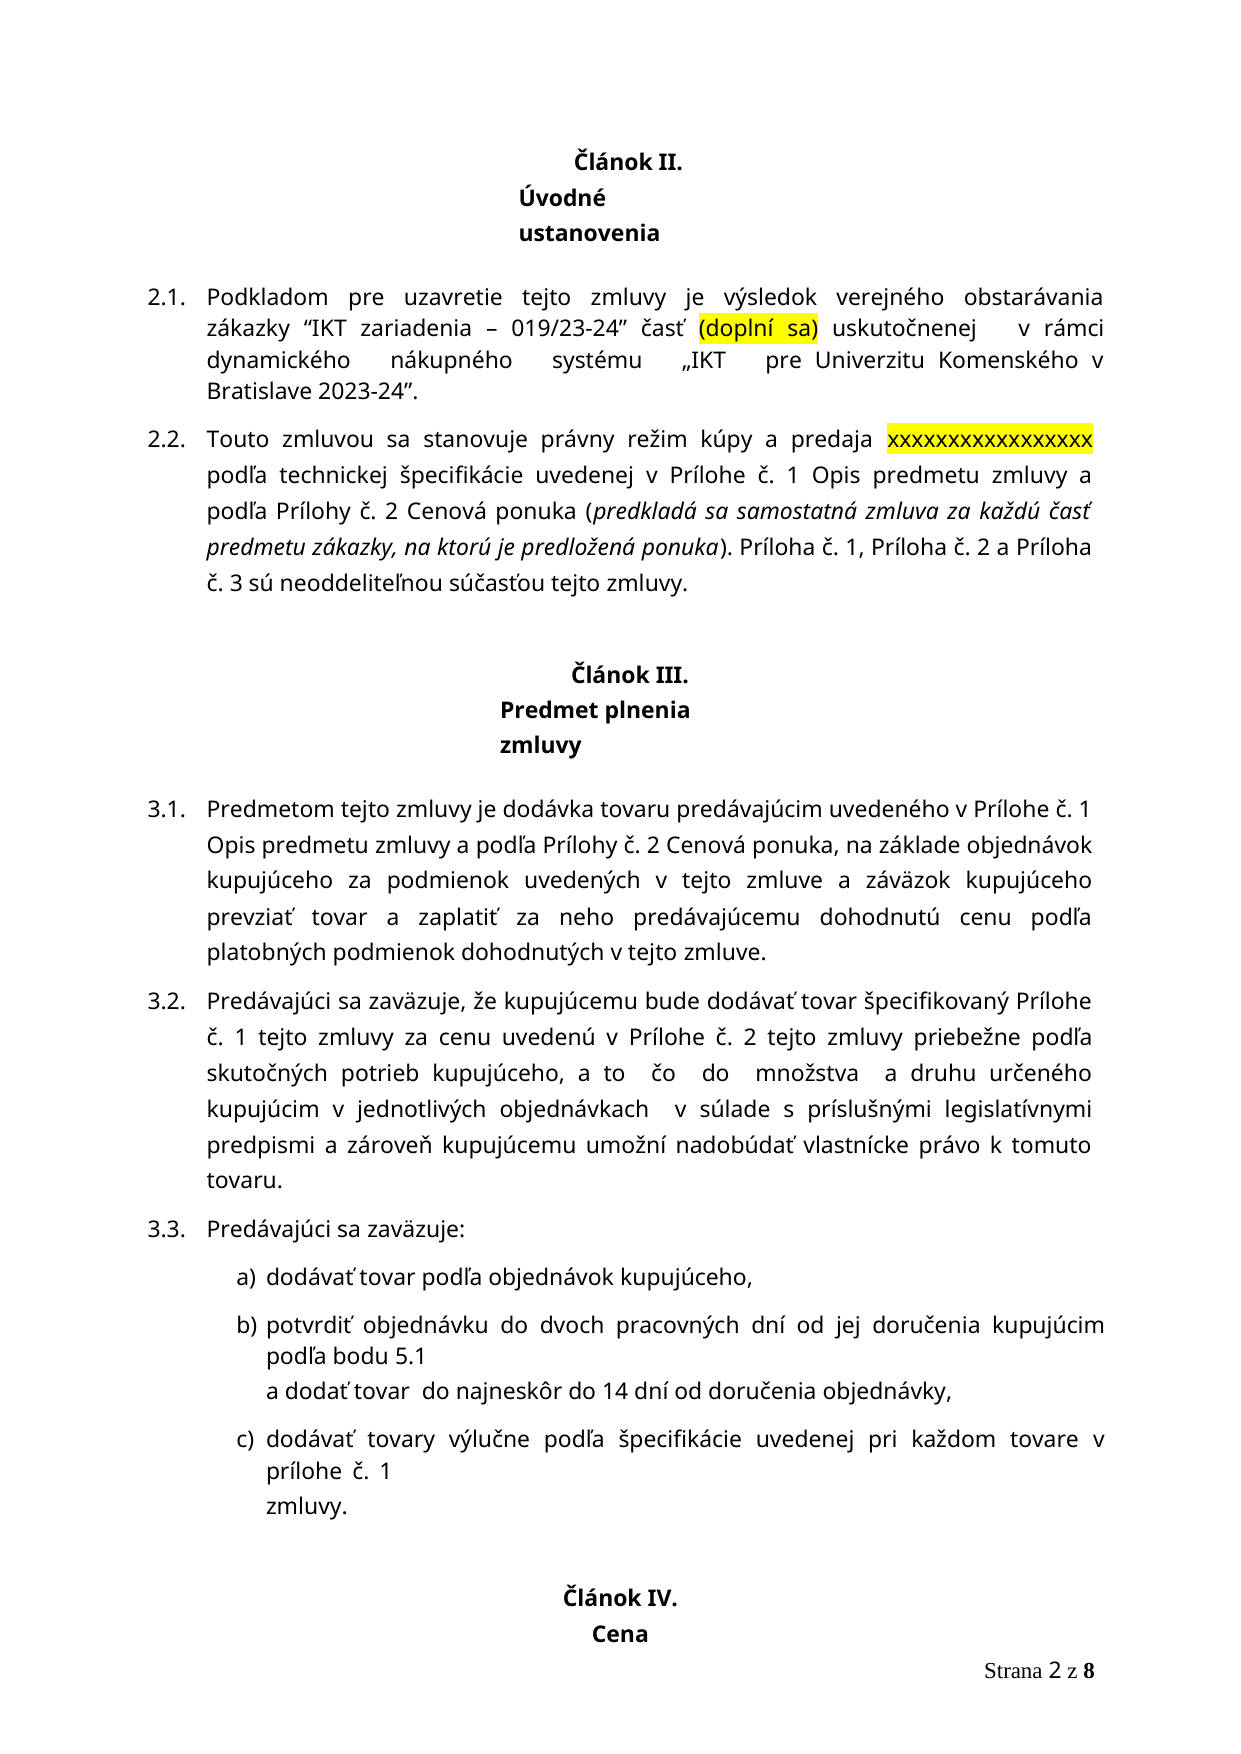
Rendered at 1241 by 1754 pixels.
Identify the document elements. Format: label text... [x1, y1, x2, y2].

list Predmetom tejto zmluvy je dodávka tovaru predávajúcim uvedeného v Prílohe č. 1 Opis predmetu zmluvy a podľa Prílohy č. 2 Cenová ponuka, na základe objednávok kupujúceho za podmienok uvedených v tejto zmluve a záväzok kupujúceho prevziať tovar a zaplatiť za neho predávajúcemu dohodnutú cenu podľa platobných podmienok dohodnutých v tejto zmluve. [147, 793, 1093, 968]
text zmluvy. [266, 1490, 1105, 1521]
subtitle Článok III. Predmet plnenia zmluvy [500, 658, 742, 760]
list Predávajúci sa zaväzuje: [147, 1213, 1105, 1244]
subtitle Článok II. Úvodné ustanovenia [518, 146, 723, 249]
list Touto zmluvou sa stanovuje právny režim kúpy a predaja xxxxxxxxxxxxxxxxx podľa technickej špecifikácie uvedenej v Prílohe č. 1 Opis predmetu zmluvy a podľa Prílohy č. 2 Cenová ponuka (predkladá sa samostatná zmluva za každú časť predmetu zákazky, na ktorú je predložená ponuka). Príloha č. 1, Príloha č. 2 a Príloha č. 3 sú neoddeliteľnou súčasťou tejto zmluvy. [147, 423, 1093, 598]
list potvrdiť objednávku do dvoch pracovných dní od jej doručenia kupujúcim podľa bodu 5.1 [236, 1308, 1105, 1371]
text a dodať tovar do najneskôr do 14 dní od doručenia objednávky, [266, 1375, 1105, 1407]
list Podkladom pre uzavretie tejto zmluvy je výsledok verejného obstarávania zákazky “IKT zariadenia – 019/23-24” časť (doplní sa) uskutočnenej v rámci dynamického nákupného systému „IKT pre Univerzitu Komenského v Bratislave 2023-24”. [147, 281, 1105, 406]
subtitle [560, 1582, 680, 1649]
list dodávať tovary výlučne podľa špecifikácie uvedenej pri každom tovare v prílohe č. 1 [236, 1423, 1105, 1486]
list Predávajúci sa zaväzuje, že kupujúcemu bude dodávať tovar špecifikovaný Prílohe č. 1 tejto zmluvy za cenu uvedenú v Prílohe č. 2 tejto zmluvy priebežne podľa skutočných potrieb kupujúceho, a to čo do množstva a druhu určeného kupujúcim v jednotlivých objednávkach v súlade s príslušnými legislatívnymi predpismi a zároveň kupujúcemu umožní nadobúdať vlastnícke právo k tomuto tovaru. [147, 985, 1093, 1196]
list dodávať tovar podľa objednávok kupujúceho, [236, 1261, 1105, 1292]
